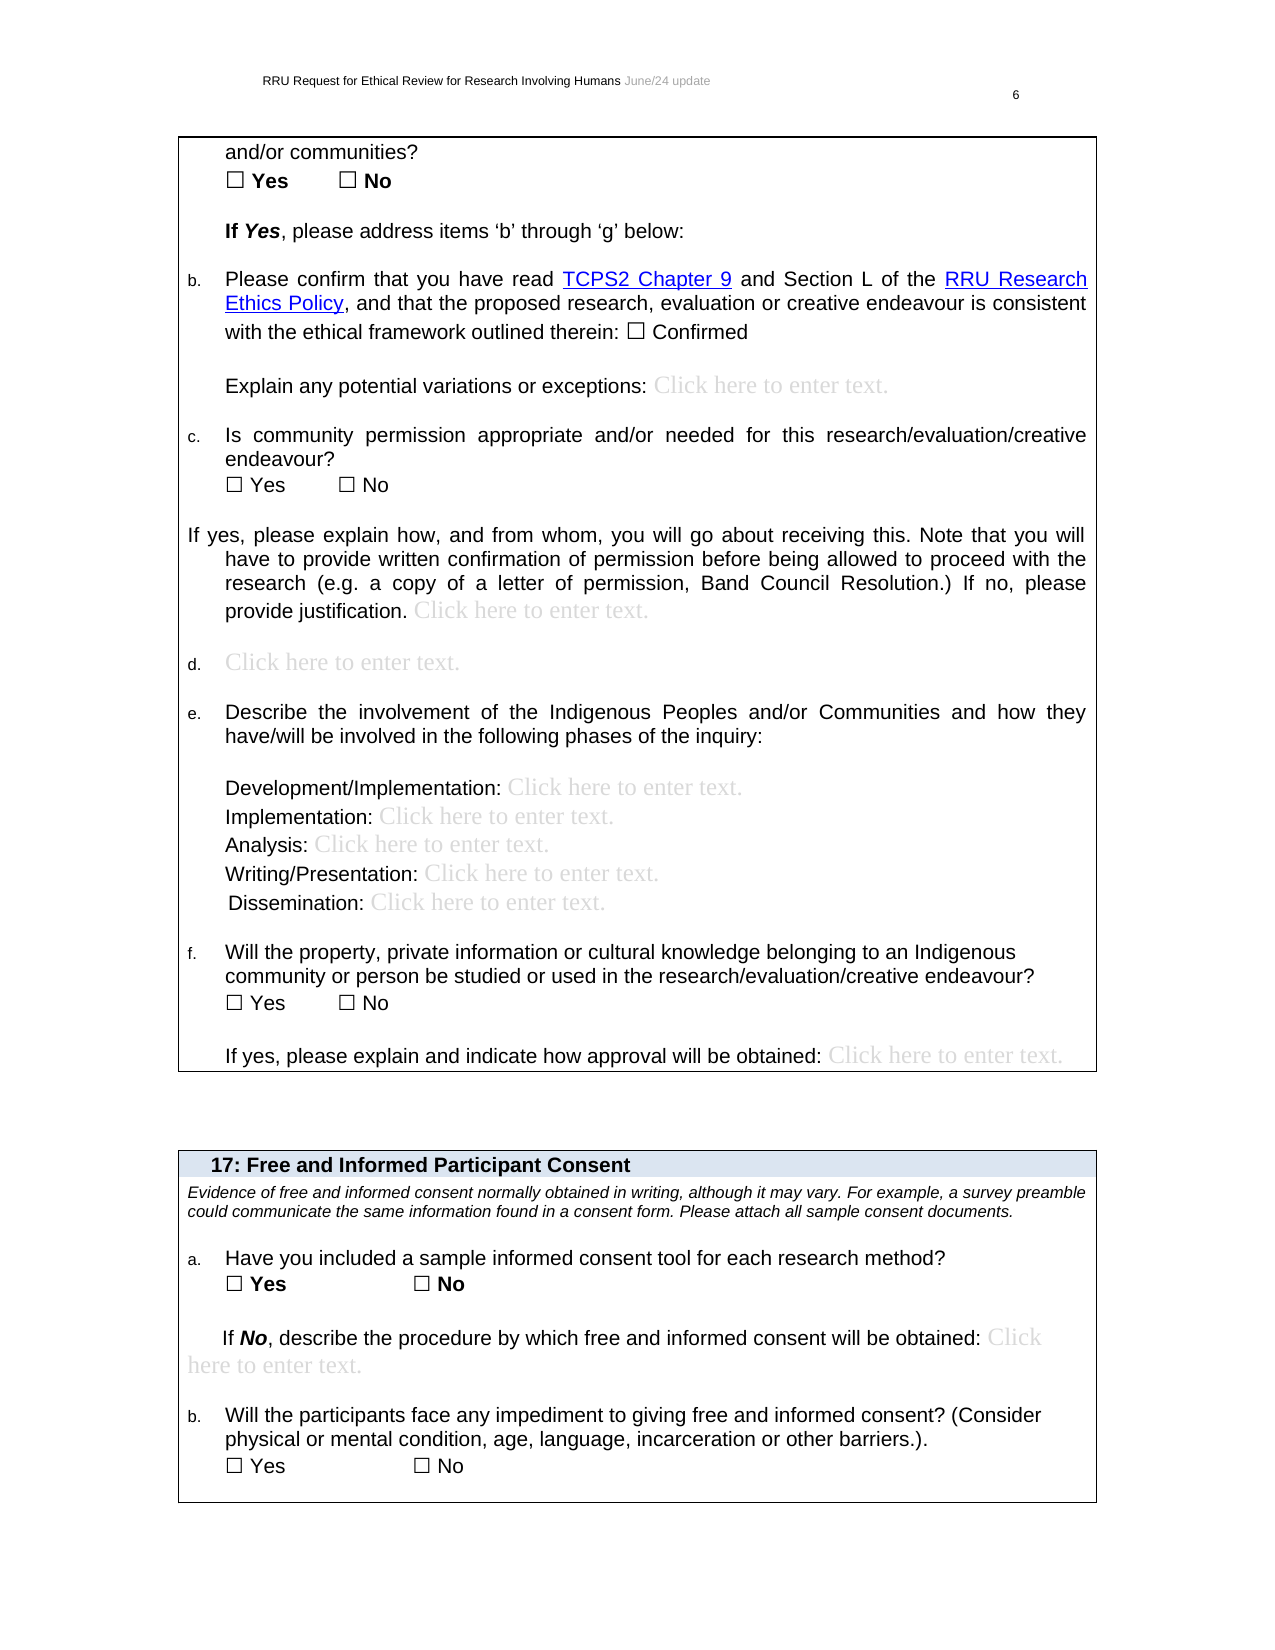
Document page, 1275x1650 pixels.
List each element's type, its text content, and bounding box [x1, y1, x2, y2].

text Explain any potential variations or exceptions: [187, 370, 1087, 398]
text If yes, please explain how, and from whom, you will go about receiving this. Note that you will have to provide written confirmation of permission before being allowed to proceed with the research (e.g. a copy of a letter of permission, Band Council Resolution.) If no, please provide justification. [187, 523, 1087, 623]
text Yes No [187, 1269, 1087, 1298]
list Have you included a sample informed consent tool for each research method? [187, 1245, 1087, 1269]
text Dissemination: [187, 887, 1087, 916]
text Analysis: [187, 829, 1087, 858]
text Yes No [187, 1451, 1087, 1479]
text If Yes, please address items ‘b’ through ‘g’ below: [187, 219, 1087, 243]
list Please confirm that you have read TCPS2 Chapter 9 and Section L of the RRU Research Ethics Policy, and that the proposed research, evaluation or creative endeavour is consistent with the ethical framework outlined therein: Confirmed [187, 267, 1087, 346]
list Will the property, private information or cultural knowledge belonging to an Indigenous community or person be studied or used in the research/evaluation/creative endeavour? [187, 940, 1087, 988]
text Yes No [187, 988, 1087, 1016]
text Writing/Presentation: [187, 858, 1087, 887]
text If No, describe the procedure by which free and informed consent will be obtained: [187, 1322, 1087, 1379]
text Yes No [187, 470, 1087, 499]
text If yes, please explain and indicate how approval will be obtained: [179, 1037, 1096, 1071]
text Evidence of free and informed consent normally obtained in writing, although it may vary. For example, a survey preamble could communicate the same information found in a consent form. Please attach all sample consent documents. [179, 1180, 1096, 1221]
list Describe the involvement of the Indigenous Peoples and/or Communities and how they have/will be involved in the following phases of the inquiry: [187, 700, 1087, 748]
list Will the participants face any impediment to giving free and informed consent? (Consider physical or mental condition, age, language, incarceration or other barriers.). [187, 1403, 1087, 1451]
text Implementation: [187, 801, 1087, 829]
subtitle 17: Free and Informed Participant Consent [179, 1151, 1096, 1177]
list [179, 138, 1096, 195]
list Is community permission appropriate and/or needed for this research/evaluation/creative endeavour? [187, 422, 1087, 470]
text Development/Implementation: [187, 772, 1087, 801]
